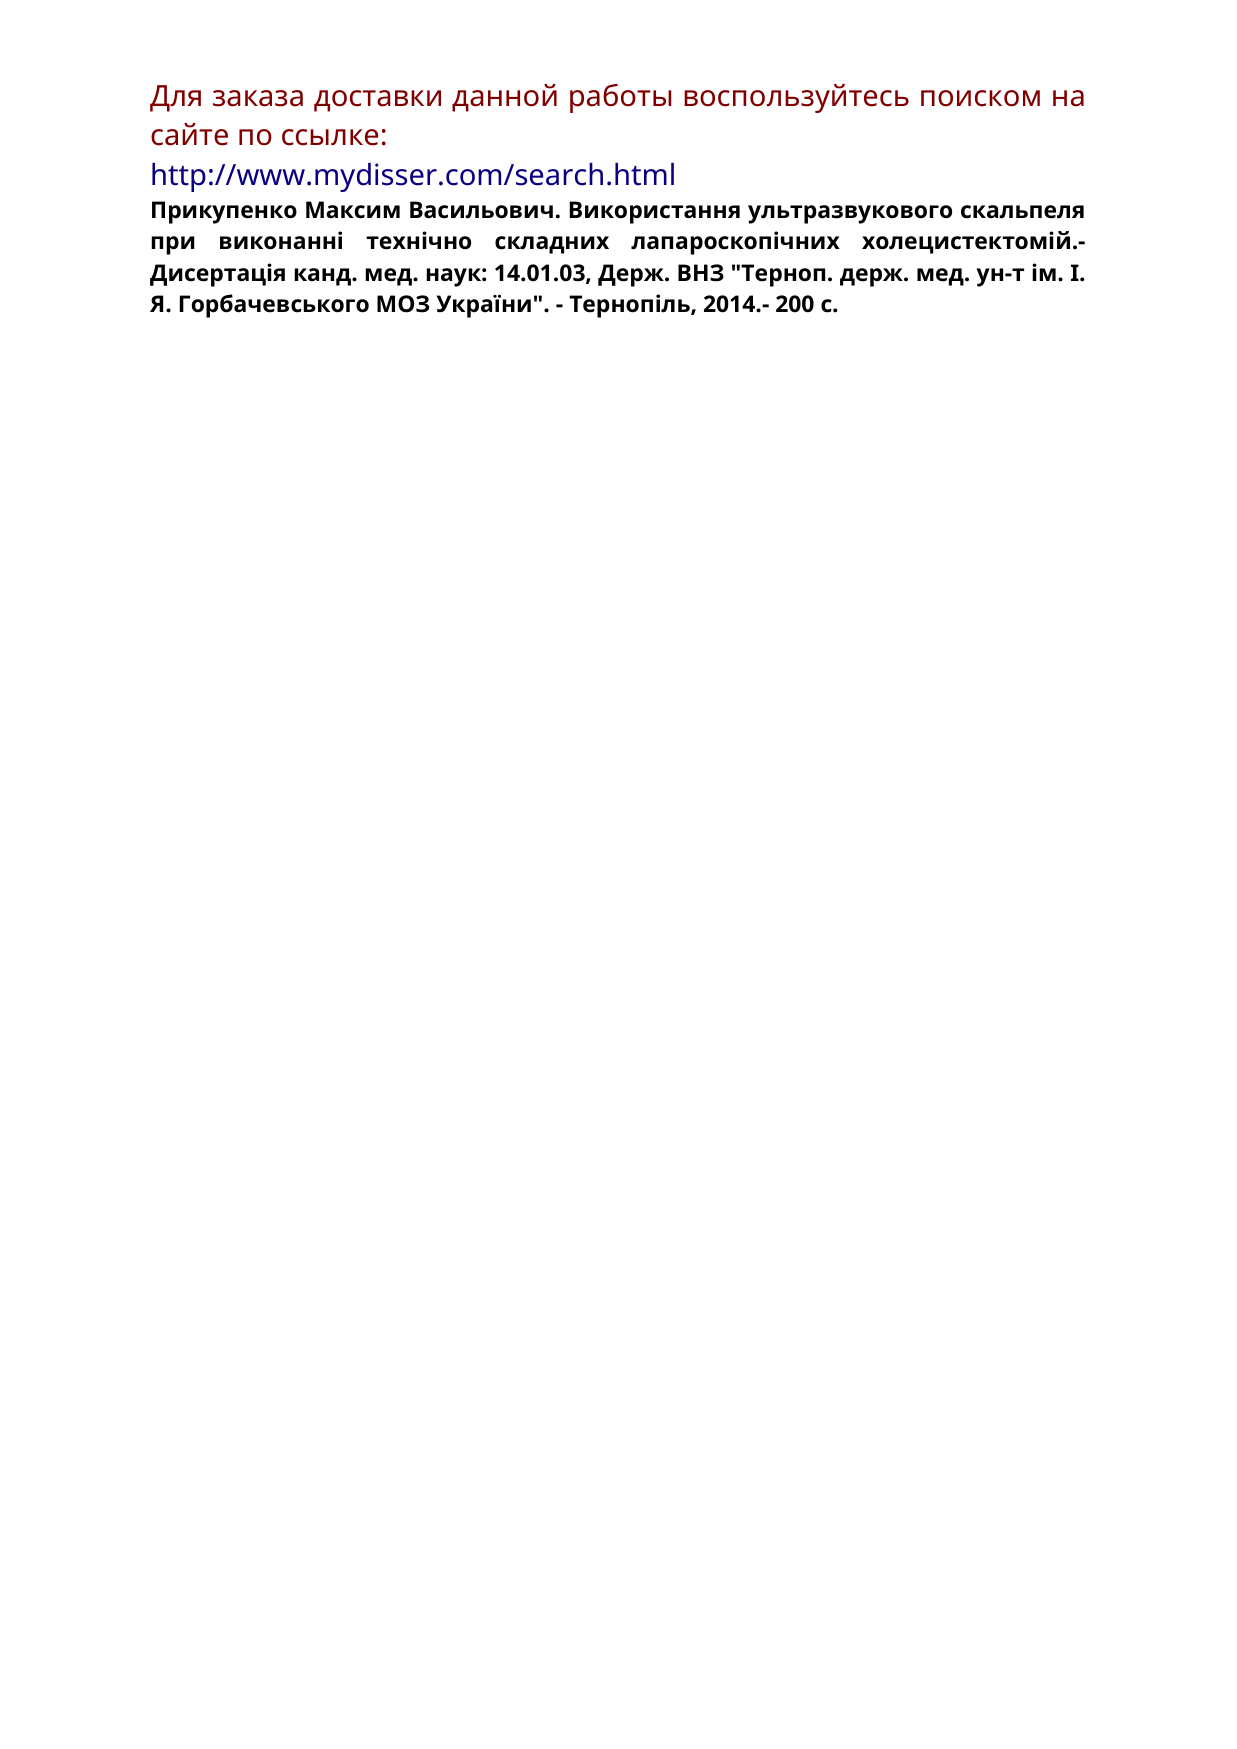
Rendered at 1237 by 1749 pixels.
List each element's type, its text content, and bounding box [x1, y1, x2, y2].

text Прикупенко Максим Васильович. Використання ультразвукового скальпеля при виконанні технічно складних лапароскопічних холецистектомій.- Дисертація канд. мед. наук: 14.01.03, Держ. ВНЗ "Терноп. держ. мед. ун-т ім. І. Я. Горбачевського МОЗ України". - Тернопіль, 2014.- 200 с. [150, 194, 1086, 319]
